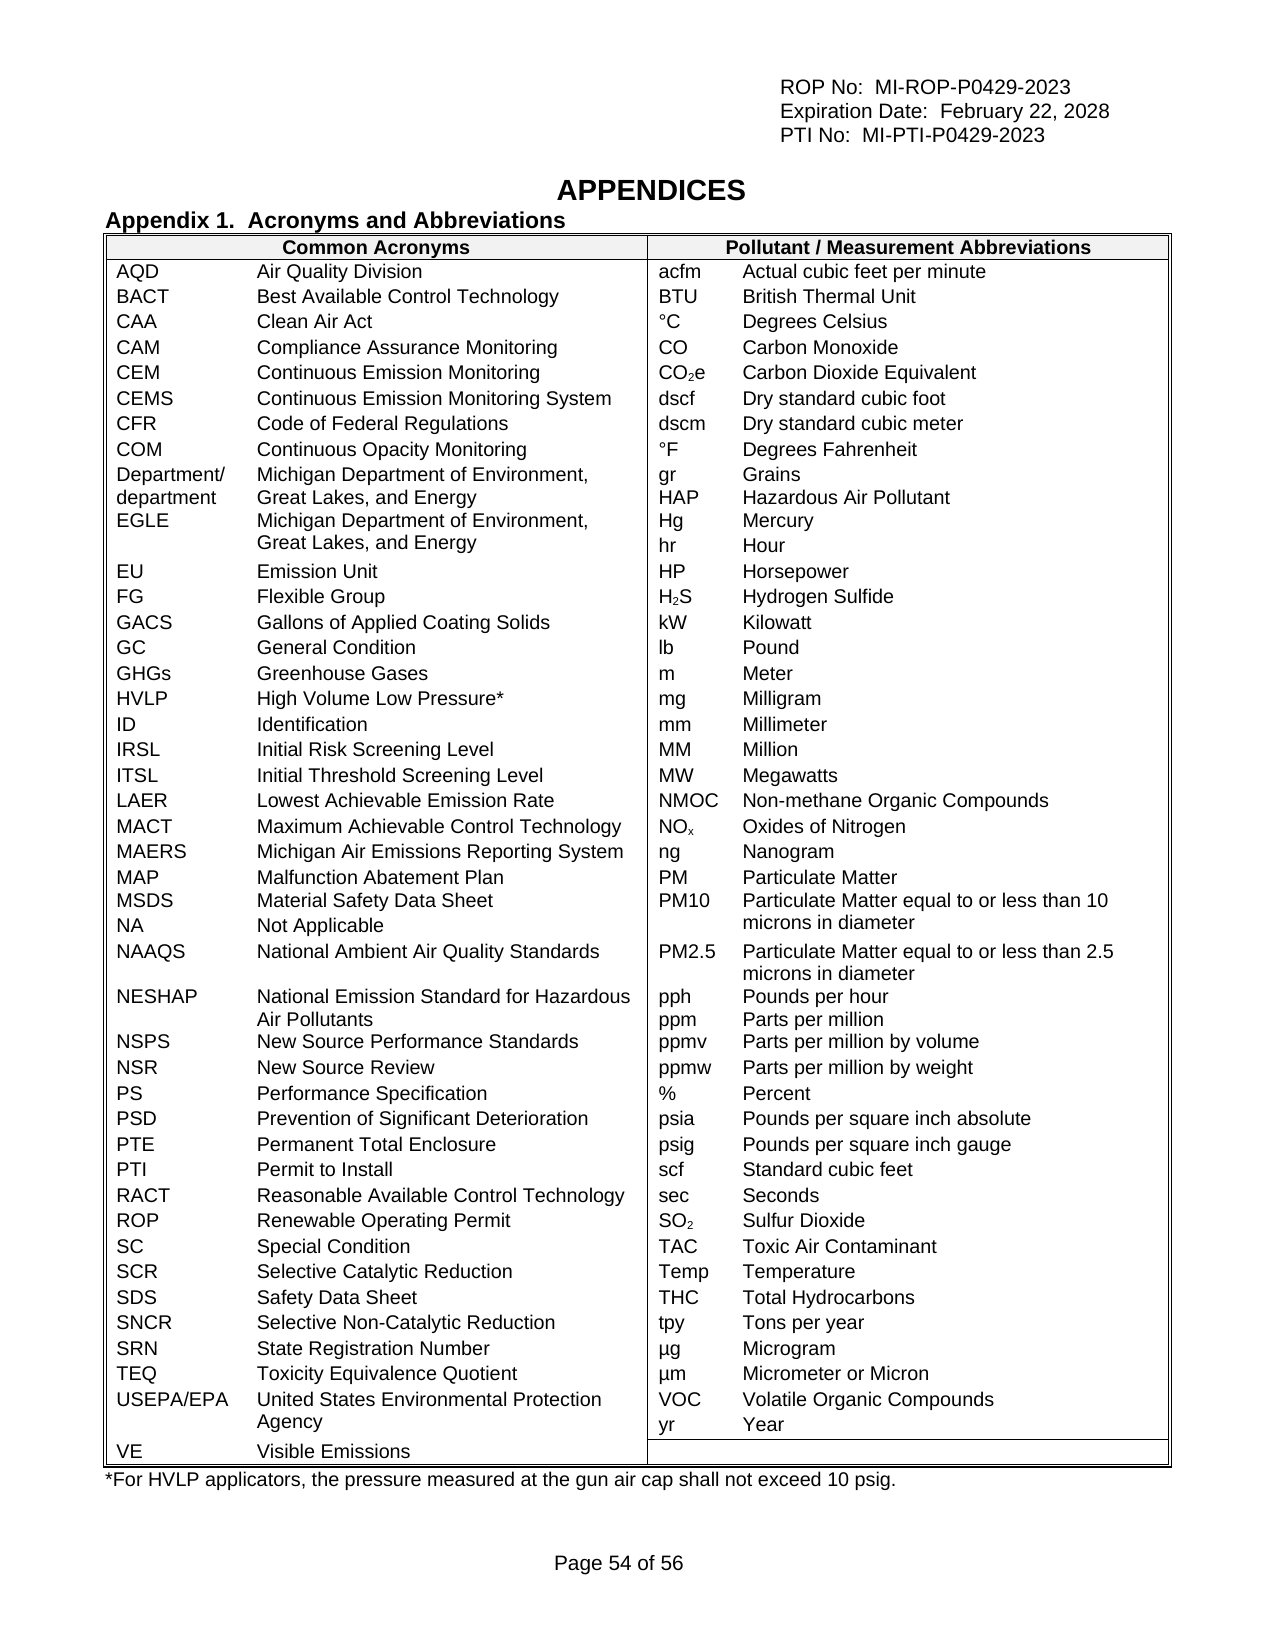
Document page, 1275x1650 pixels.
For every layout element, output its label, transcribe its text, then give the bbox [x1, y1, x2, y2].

table_cell Milligram [731, 687, 1168, 713]
table_cell Hazardous Air Pollutant [731, 486, 1168, 508]
table_cell NOx [648, 815, 731, 840]
table_cell Meter [731, 662, 1168, 687]
table_cell µg [648, 1337, 731, 1362]
table_cell tpy [648, 1311, 731, 1337]
table_cell Reasonable Available Control Technology [245, 1184, 647, 1209]
table_cell PSD [107, 1107, 245, 1132]
table_cell PTI [107, 1158, 245, 1183]
table_cell MACT [107, 815, 245, 840]
table_cell Dry standard cubic foot [731, 387, 1168, 412]
table_cell AQD [107, 260, 245, 284]
table_cell Seconds [731, 1184, 1168, 1209]
table_cell EU [107, 560, 245, 585]
table_cell kW [648, 611, 731, 636]
table_cell hr [648, 534, 731, 559]
table_cell Permanent Total Enclosure [245, 1133, 647, 1158]
table_cell Parts per million [731, 1008, 1168, 1030]
table_cell [648, 1440, 731, 1464]
table_cell Pounds per square inch gauge [731, 1133, 1168, 1158]
table_cell PM10 [648, 889, 731, 939]
table_cell Parts per million by weight [731, 1056, 1168, 1081]
table_cell °F [648, 438, 731, 463]
table_cell ppmw [648, 1056, 731, 1081]
table_cell Temperature [731, 1260, 1168, 1286]
table_cell Horsepower [731, 560, 1168, 585]
table_cell Oxides of Nitrogen [731, 815, 1168, 840]
table_cell Sulfur Dioxide [731, 1209, 1168, 1234]
table_cell CO2e [648, 361, 731, 387]
table_cell Carbon Monoxide [731, 336, 1168, 361]
table_cell Clean Air Act [245, 310, 647, 336]
table_cell HAP [648, 486, 731, 508]
table_cell Temp [648, 1260, 731, 1286]
table_cell NMOC [648, 789, 731, 815]
table_cell Emission Unit [245, 560, 647, 585]
table_cell Hydrogen Sulfide [731, 585, 1168, 611]
table_cell Performance Specification [245, 1081, 647, 1107]
table_cell NSPS [107, 1030, 245, 1056]
table_cell acfm [648, 260, 731, 284]
table_header Common Acronyms [107, 236, 647, 259]
table_cell USEPA/EPA [107, 1388, 245, 1439]
table_cell m [648, 662, 731, 687]
table_cell Non-methane Organic Compounds [731, 789, 1168, 815]
table_cell Michigan Air Emissions Reporting System [245, 840, 647, 866]
table_cell Particulate Matter [731, 866, 1168, 888]
table_cell Greenhouse Gases [245, 662, 647, 687]
table_cell Hg [648, 509, 731, 534]
table_cell Particulate Matter equal to or less than 2.5 microns in diameter [731, 940, 1168, 985]
table_cell CEM [107, 361, 245, 387]
table_cell dscf [648, 387, 731, 412]
table_cell Best Available Control Technology [245, 285, 647, 310]
table_cell Nanogram [731, 840, 1168, 866]
table_cell CEMS [107, 387, 245, 412]
subtitle Appendix 1. Acronyms and Abbreviations [105, 207, 1170, 233]
table_cell MSDS [107, 889, 245, 914]
table_cell lb [648, 636, 731, 662]
table_cell CAM [107, 336, 245, 361]
table_cell mm [648, 713, 731, 738]
table_cell Degrees Celsius [731, 310, 1168, 336]
table_cell Renewable Operating Permit [245, 1209, 647, 1234]
table_cell Air Quality Division [245, 260, 647, 284]
table_header Pollutant / Measurement Abbreviations [648, 236, 1168, 259]
table_cell PTE [107, 1133, 245, 1158]
table_cell Continuous Emission Monitoring System [245, 387, 647, 412]
table_cell LAER [107, 789, 245, 815]
table_cell State Registration Number [245, 1337, 647, 1362]
table_cell SO2 [648, 1209, 731, 1234]
table_cell ppm [648, 1008, 731, 1030]
table_cell MM [648, 738, 731, 764]
table_cell Millimeter [731, 713, 1168, 738]
table_cell BACT [107, 285, 245, 310]
table_cell TAC [648, 1235, 731, 1260]
table_cell scf [648, 1158, 731, 1183]
table_cell psig [648, 1133, 731, 1158]
table_cell Lowest Achievable Emission Rate [245, 789, 647, 815]
table_cell PM2.5 [648, 940, 731, 985]
table_cell High Volume Low Pressure* [245, 687, 647, 713]
table_cell Grains [731, 463, 1168, 486]
table_cell GC [107, 636, 245, 662]
table_cell FG [107, 585, 245, 611]
table_cell Toxicity Equivalence Quotient [245, 1362, 647, 1388]
table_cell Kilowatt [731, 611, 1168, 636]
table_cell SC [107, 1235, 245, 1260]
table_cell CAA [107, 310, 245, 336]
table_cell Micrometer or Micron [731, 1362, 1168, 1388]
table_cell Microgram [731, 1337, 1168, 1362]
table_cell National Ambient Air Quality Standards [245, 940, 647, 985]
table_cell Identification [245, 713, 647, 738]
table_cell SRN [107, 1337, 245, 1362]
table_cell VOC [648, 1388, 731, 1413]
table_cell pph [648, 985, 731, 1008]
text *For HVLP applicators, the pressure measured at the gun air cap shall not exceed 10 psig. [105, 1468, 1170, 1490]
table_cell ng [648, 840, 731, 866]
table_cell CFR [107, 412, 245, 438]
table_cell Not Applicable [245, 914, 647, 939]
table_cell psia [648, 1107, 731, 1132]
table_cell NESHAP [107, 985, 245, 1030]
table_cell mg [648, 687, 731, 713]
table_cell HVLP [107, 687, 245, 713]
table_cell Continuous Emission Monitoring [245, 361, 647, 387]
table_cell Special Condition [245, 1235, 647, 1260]
table_cell Initial Risk Screening Level [245, 738, 647, 764]
table_cell NA [107, 914, 245, 939]
table_cell COM [107, 438, 245, 463]
table_cell Parts per million by volume [731, 1030, 1168, 1056]
table_cell New Source Review [245, 1056, 647, 1081]
table_cell United States Environmental Protection Agency [245, 1388, 647, 1439]
table_cell CO [648, 336, 731, 361]
table_cell dscm [648, 412, 731, 438]
table_cell Year [731, 1413, 1168, 1439]
table_cell Total Hydrocarbons [731, 1286, 1168, 1311]
table_cell ROP [107, 1209, 245, 1234]
table_cell RACT [107, 1184, 245, 1209]
table_cell Pounds per square inch absolute [731, 1107, 1168, 1132]
table_cell Hour [731, 534, 1168, 559]
table_cell British Thermal Unit [731, 285, 1168, 310]
table_cell HP [648, 560, 731, 585]
table_cell Mercury [731, 509, 1168, 534]
table_cell VE [107, 1439, 245, 1464]
table_cell Selective Catalytic Reduction [245, 1260, 647, 1286]
table_cell Actual cubic feet per minute [731, 260, 1168, 284]
table_cell sec [648, 1184, 731, 1209]
table_cell SCR [107, 1260, 245, 1286]
table_cell Flexible Group [245, 585, 647, 611]
table_cell yr [648, 1413, 731, 1439]
table_cell gr [648, 463, 731, 486]
table_cell Maximum Achievable Control Technology [245, 815, 647, 840]
table_cell TEQ [107, 1362, 245, 1388]
table_cell Continuous Opacity Monitoring [245, 438, 647, 463]
table_cell Dry standard cubic meter [731, 412, 1168, 438]
table_cell GACS [107, 611, 245, 636]
table_cell Particulate Matter equal to or less than 10 microns in diameter [731, 889, 1168, 939]
table_cell NAAQS [107, 940, 245, 985]
table_cell °C [648, 310, 731, 336]
table_cell % [648, 1081, 731, 1107]
table_cell General Condition [245, 636, 647, 662]
table_cell PS [107, 1081, 245, 1107]
table_cell Megawatts [731, 764, 1168, 789]
table_cell Gallons of Applied Coating Solids [245, 611, 647, 636]
table_cell PM [648, 866, 731, 888]
table_cell Million [731, 738, 1168, 764]
table_cell Pounds per hour [731, 985, 1168, 1008]
table_cell ID [107, 713, 245, 738]
table_cell MW [648, 764, 731, 789]
table_cell Code of Federal Regulations [245, 412, 647, 438]
table_cell National Emission Standard for Hazardous Air Pollutants [245, 985, 647, 1030]
table_cell Toxic Air Contaminant [731, 1235, 1168, 1260]
table_header APPENDICES [116, 173, 1186, 207]
table_cell Degrees Fahrenheit [731, 438, 1168, 463]
table_cell Initial Threshold Screening Level [245, 764, 647, 789]
table_cell ppmv [648, 1030, 731, 1056]
table_cell Visible Emissions [245, 1439, 647, 1464]
table_cell MAP [107, 866, 245, 888]
table_cell Standard cubic feet [731, 1158, 1168, 1183]
table_cell Material Safety Data Sheet [245, 889, 647, 914]
table_cell Malfunction Abatement Plan [245, 866, 647, 888]
table_cell Volatile Organic Compounds [731, 1388, 1168, 1413]
table_cell Department/ department [107, 463, 245, 508]
table_cell SDS [107, 1286, 245, 1311]
table_cell BTU [648, 285, 731, 310]
table_cell THC [648, 1286, 731, 1311]
table_cell Tons per year [731, 1311, 1168, 1337]
table_cell Pound [731, 636, 1168, 662]
table_cell Prevention of Significant Deterioration [245, 1107, 647, 1132]
table_cell Carbon Dioxide Equivalent [731, 361, 1168, 387]
table_cell Safety Data Sheet [245, 1286, 647, 1311]
table_cell Compliance Assurance Monitoring [245, 336, 647, 361]
table_cell H2S [648, 585, 731, 611]
table_cell Percent [731, 1081, 1168, 1107]
table_cell Michigan Department of Environment, Great Lakes, and Energy [245, 463, 647, 508]
table_cell [731, 1440, 1168, 1464]
table_cell GHGs [107, 662, 245, 687]
table_cell Selective Non-Catalytic Reduction [245, 1311, 647, 1337]
table_cell IRSL [107, 738, 245, 764]
table_cell NSR [107, 1056, 245, 1081]
table_cell SNCR [107, 1311, 245, 1337]
table_cell EGLE [107, 509, 245, 559]
table_cell µm [648, 1362, 731, 1388]
table_cell Michigan Department of Environment, Great Lakes, and Energy [245, 509, 647, 559]
table_cell MAERS [107, 840, 245, 866]
table_cell Permit to Install [245, 1158, 647, 1183]
table_cell ITSL [107, 764, 245, 789]
table_cell New Source Performance Standards [245, 1030, 647, 1056]
